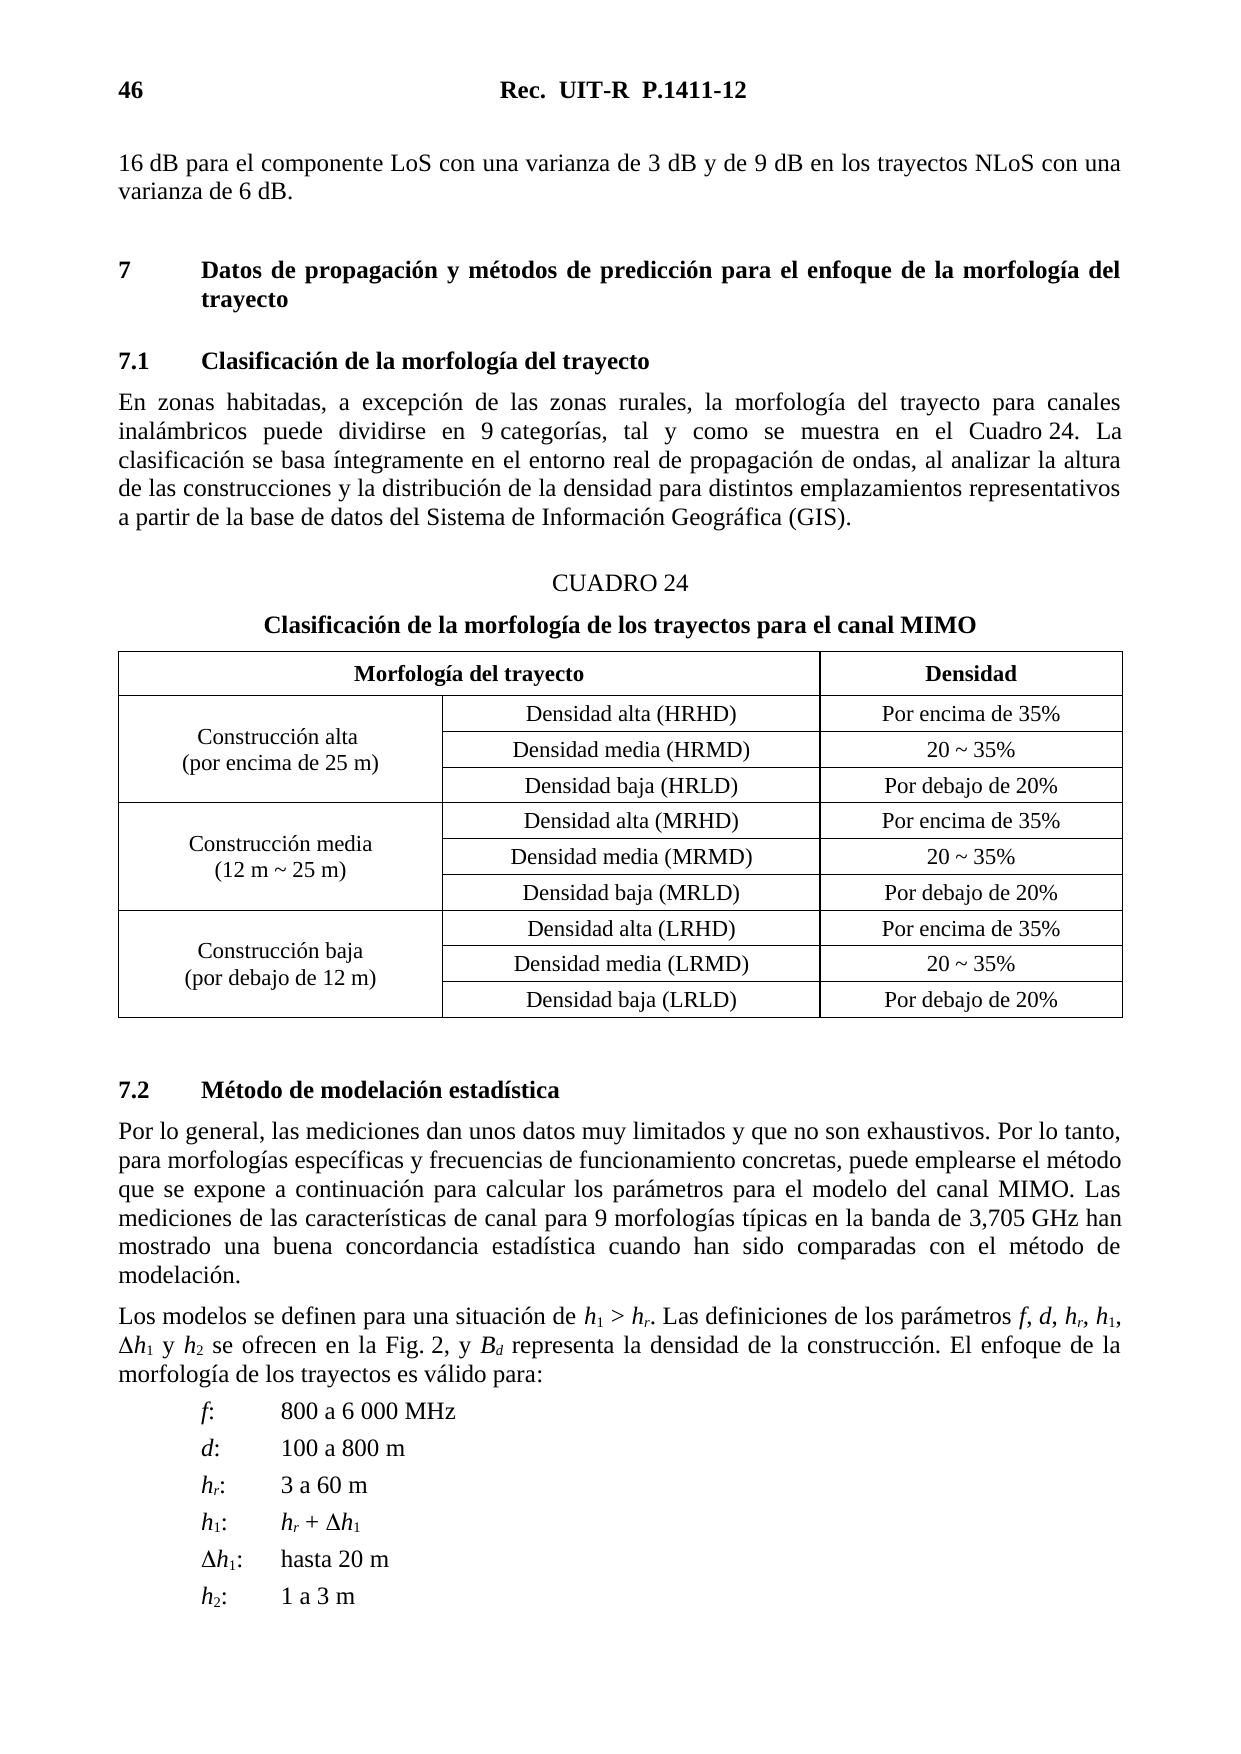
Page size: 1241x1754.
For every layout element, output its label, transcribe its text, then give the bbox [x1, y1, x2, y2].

table_cell Por debajo de 20% [821, 875, 1122, 909]
table_cell Densidad baja (LRLD) [443, 982, 819, 1017]
text En zonas habitadas, a excepción de las zonas rurales, la morfología del trayecto para canales inalámbricos puede dividirse en 9 categorías, tal y como se muestra en el Cuadro 24. La clasificación se basa íntegramente en el entorno real de propagación de ondas, al analizar la altura de las construcciones y la distribución de la densidad para distintos emplazamientos representativos a partir de la base de datos del Sistema de Información Geográfica (GIS). [118, 387, 1122, 531]
title Clasificación de la morfología de los trayectos para el canal MIMO [118, 610, 1122, 638]
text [118, 148, 1122, 205]
table_cell Por encima de 35% [821, 696, 1122, 731]
table_cell Densidad alta (HRHD) [443, 696, 819, 731]
text Por lo general, las mediciones dan unos datos muy limitados y que no son exhaustivos. Por lo tanto, para morfologías específicas y frecuencias de funcionamiento concretas, puede emplearse el método que se expone a continuación para calcular los parámetros para el modelo del canal MIMO. Las mediciones de las características de canal para 9 morfologías típicas en la banda de 3,705 GHz han mostrado una buena concordancia estadística cuando han sido comparadas con el método de modelación. [118, 1116, 1122, 1289]
subtitle 7.2 Método de modelación estadística [118, 1075, 1122, 1104]
text h1: hr + h1 [201, 1507, 1122, 1536]
table_cell Construcción alta (por encima de 25 m) [119, 696, 442, 802]
table_cell 20 ~ 35% [821, 732, 1122, 767]
text h1: hasta 20 m [201, 1544, 1122, 1573]
table_header Morfología del trayecto [119, 652, 819, 695]
table_cell Construcción media (12 m ~ 25 m) [119, 803, 442, 909]
table_cell Densidad media (LRMD) [443, 946, 819, 981]
text CUADRO 24 [118, 568, 1122, 597]
table_cell Densidad alta (LRHD) [443, 911, 819, 945]
table_cell 20 ~ 35% [821, 839, 1122, 874]
table_header Densidad [821, 652, 1122, 695]
text Los modelos se definen para una situación de h1 > hr. Las definiciones de los parámetros f, d, hr, h1, h1 y h2 se ofrecen en la Fig. 2, y Bd representa la densidad de la construcción. El enfoque de la morfología de los trayectos es válido para: [118, 1301, 1122, 1388]
table_cell Densidad media (MRMD) [443, 839, 819, 874]
table_cell Densidad alta (MRHD) [443, 803, 819, 838]
text f: 800 a 6 000 MHz [201, 1396, 1122, 1425]
table_cell Densidad baja (MRLD) [443, 875, 819, 909]
subtitle 7.1 Clasificación de la morfología del trayecto [118, 346, 1122, 375]
table_cell Construcción baja (por debajo de 12 m) [119, 911, 442, 1017]
text h2: 1 a 3 m [201, 1581, 1122, 1610]
table_cell Por debajo de 20% [821, 982, 1122, 1017]
table_cell 20 ~ 35% [821, 946, 1122, 981]
table_cell Por encima de 35% [821, 803, 1122, 838]
table_cell Densidad media (HRMD) [443, 732, 819, 767]
subtitle 7 Datos de propagación y métodos de predicción para el enfoque de la morfología del trayecto [118, 255, 1122, 313]
table_cell Densidad baja (HRLD) [443, 768, 819, 802]
text hr: 3 a 60 m [201, 1470, 1122, 1499]
text d: 100 a 800 m [201, 1433, 1122, 1462]
table_cell Por encima de 35% [821, 911, 1122, 945]
table_cell Por debajo de 20% [821, 768, 1122, 802]
